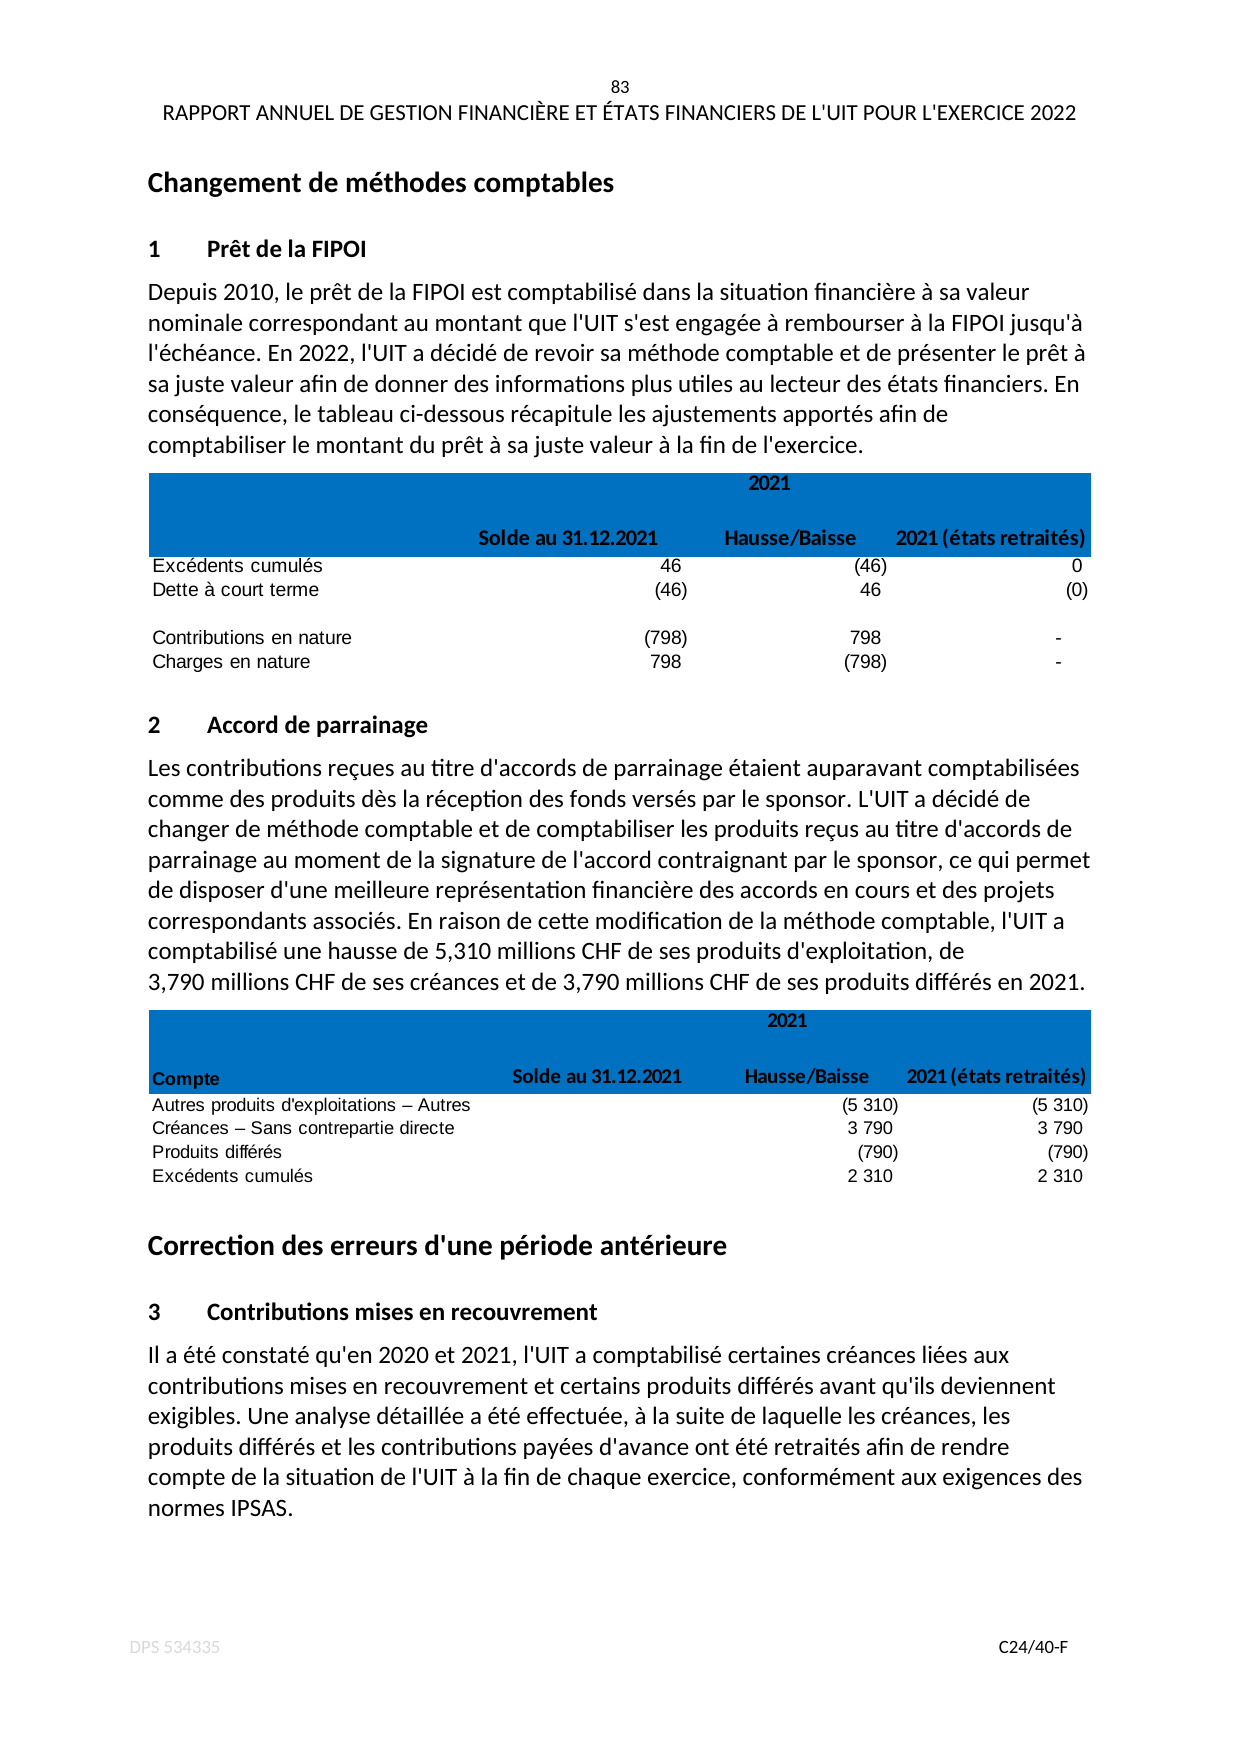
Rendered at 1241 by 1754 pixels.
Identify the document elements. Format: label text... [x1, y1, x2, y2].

text Les contributions reçues au titre d'accords de parrainage étaient auparavant comptabilisées comme des produits dès la réception des fonds versés par le sponsor. L'UIT a décidé de changer de méthode comptable et de comptabiliser les produits reçus au titre d'accords de parrainage au moment de la signature de l'accord contraignant par le sponsor, ce qui permet de disposer d'une meilleure représentation financière des accords en cours et des projets correspondants associés. En raison de cette modification de la méthode comptable, l'UIT a comptabilisé une hausse de 5,310 millions CHF de ses produits d'exploitation, de 3,790 millions CHF de ses créances et de 3,790 millions CHF de ses produits différés en 2021. [148, 752, 1092, 996]
text Correction des erreurs d'une période antérieure [148, 1227, 1092, 1263]
subtitle 1 Prêt de la FIPOI [148, 233, 1092, 264]
subtitle 3 Contributions mises en recouvrement [148, 1296, 1092, 1327]
subtitle 2 Accord de parrainage [148, 709, 1092, 740]
text Depuis 2010, le prêt de la FIPOI est comptabilisé dans la situation financière à sa valeur nominale correspondant au montant que l'UIT s'est engagée à rembourser à la FIPOI jusqu'à l'échéance. En 2022, l'UIT a décidé de revoir sa méthode comptable et de présenter le prêt à sa juste valeur afin de donner des informations plus utiles au lecteur des états financiers. En conséquence, le tableau ci-dessous récapitule les ajustements apportés afin de comptabiliser le montant du prêt à sa juste valeur à la fin de l'exercice. [148, 276, 1092, 459]
text Il a été constaté qu'en 2020 et 2021, l'UIT a comptabilisé certaines créances liées aux contributions mises en recouvrement et certains produits différés avant qu'ils deviennent exigibles. Une analyse détaillée a été effectuée, à la suite de laquelle les créances, les produits différés et les contributions payées d'avance ont été retraités afin de rendre compte de la situation de l'UIT à la fin de chaque exercice, conformément aux exigences des normes IPSAS. [148, 1339, 1092, 1522]
subtitle Changement de méthodes comptables [148, 164, 1092, 200]
